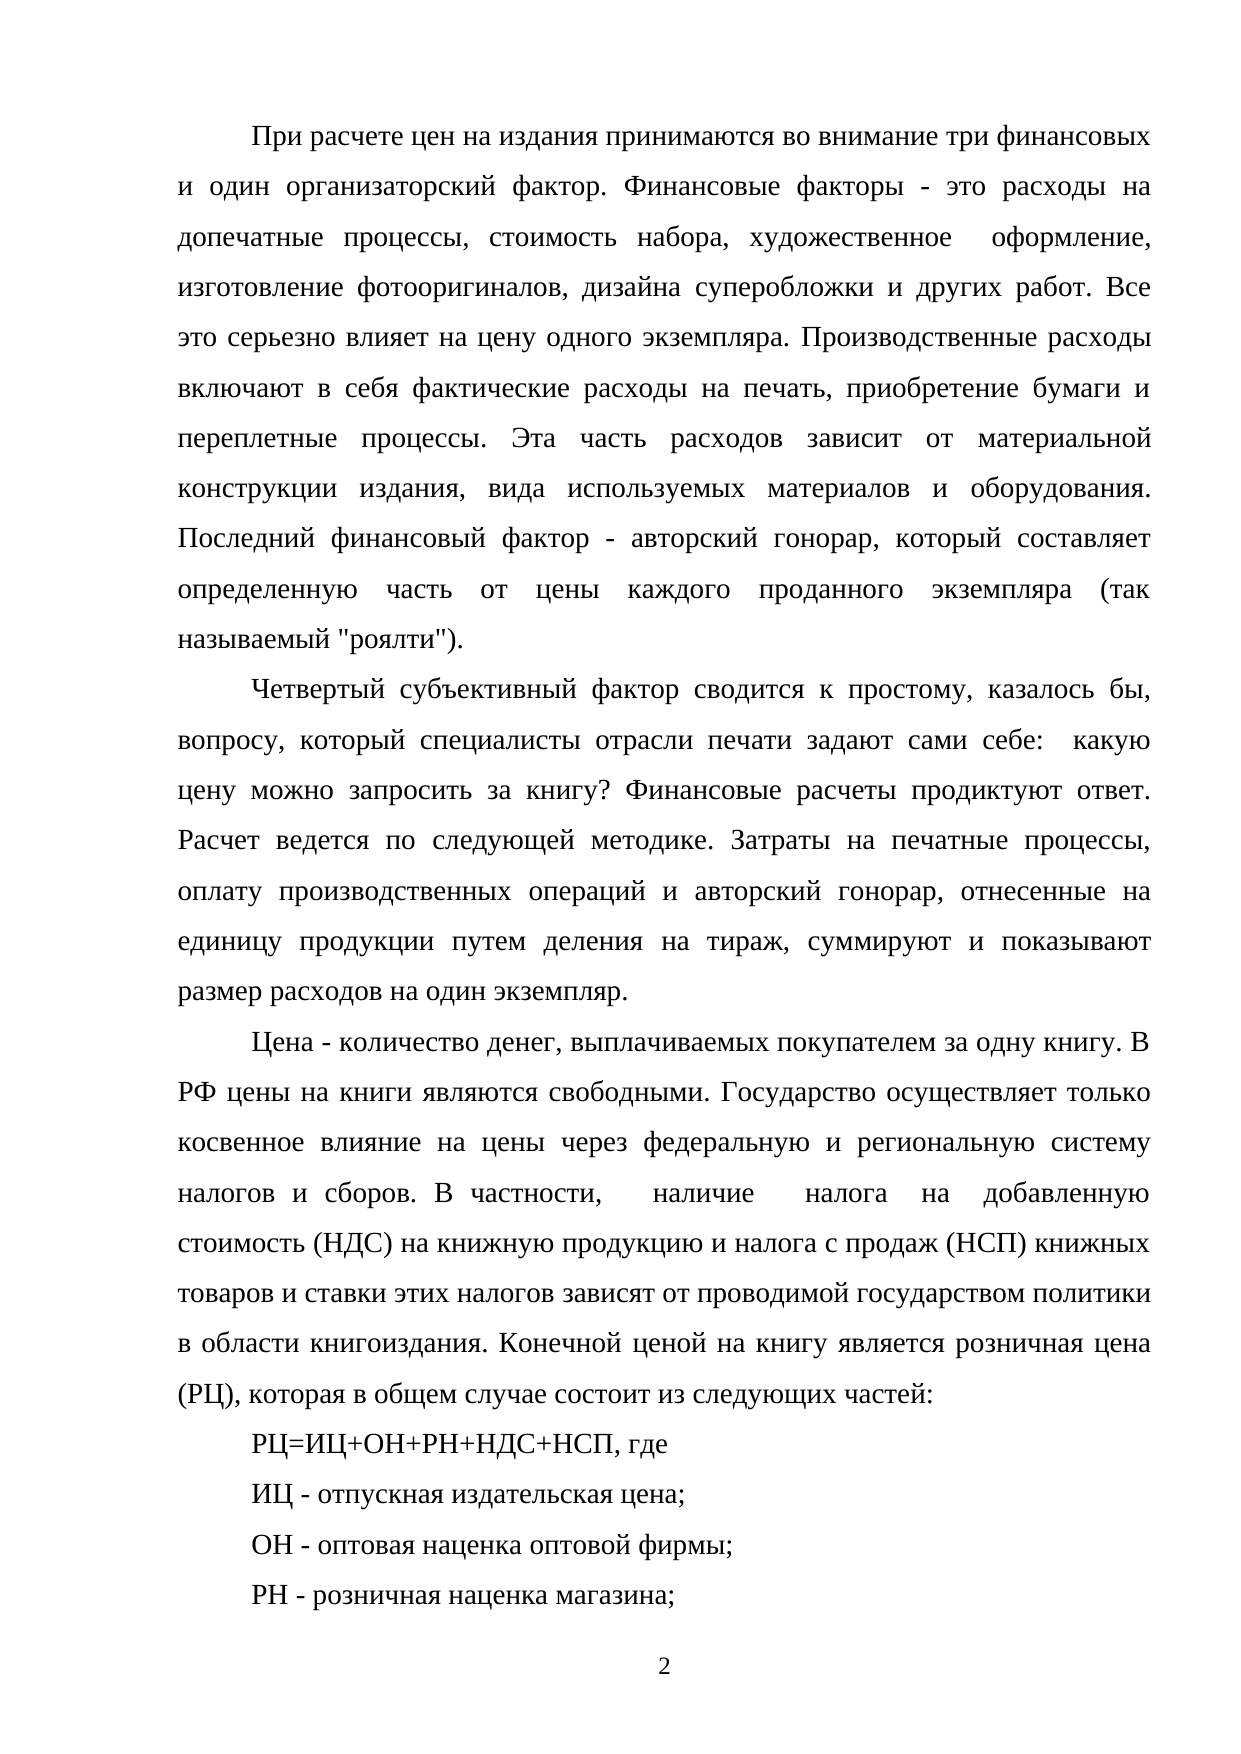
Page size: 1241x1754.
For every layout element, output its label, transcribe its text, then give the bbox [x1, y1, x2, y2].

text РЦ=ИЦ+ОН+РН+НДС+НСП, где [177, 1426, 1152, 1460]
text Четвертый субъективный фактор сводится к простому, казалось бы, вопросу, который специалисты отрасли печати задают сами себе: какую цену можно запросить за книгу? Финансовые расчеты продиктуют ответ. Расчет ведется по следующей методике. Затраты на печатные процессы, оплату производственных операций и авторский гонорар, отнесенные на единицу продукции путем деления на тираж, суммируют и показывают размер расходов на один экземпляр. [177, 672, 1152, 1007]
text РН - розничная наценка магазина; [177, 1577, 1152, 1611]
text Цена - количество денег, выплачиваемых покупателем за одну книгу. В РФ цены на книги являются свободными. Государство осуществляет только косвенное влияние на цены через федеральную и региональную систему налогов и сборов. В частности, наличие налога на добавленную стоимость (НДС) на книжную продукцию и налога с продаж (НСП) книжных товаров и ставки этих налогов зависят от проводимой государством политики в области книгоиздания. Конечной ценой на книгу является розничная цена (РЦ), которая в общем случае состоит из следующих частей: [177, 1024, 1152, 1409]
text ОН - оптовая наценка оптовой фирмы; [177, 1527, 1152, 1560]
text При расчете цен на издания принимаются во внимание три финансовых и один организаторский фактор. Финансовые факторы - это расходы на допечатные процессы, стоимость набора, художественное оформление, изготовление фотооригиналов, дизайна суперобложки и других работ. Все это серьезно влияет на цену одного экземпляра. Производственные расходы включают в себя фактические расходы на печать, приобретение бумаги и переплетные процессы. Эта часть расходов зависит от материальной конструкции издания, вида используемых материалов и оборудования. Последний финансовый фактор - авторский гонорар, который составляет определенную часть от цены каждого проданного экземпляра (так называемый "роялти"). [177, 118, 1152, 655]
text ИЦ - отпускная издательская цена; [177, 1477, 1152, 1510]
